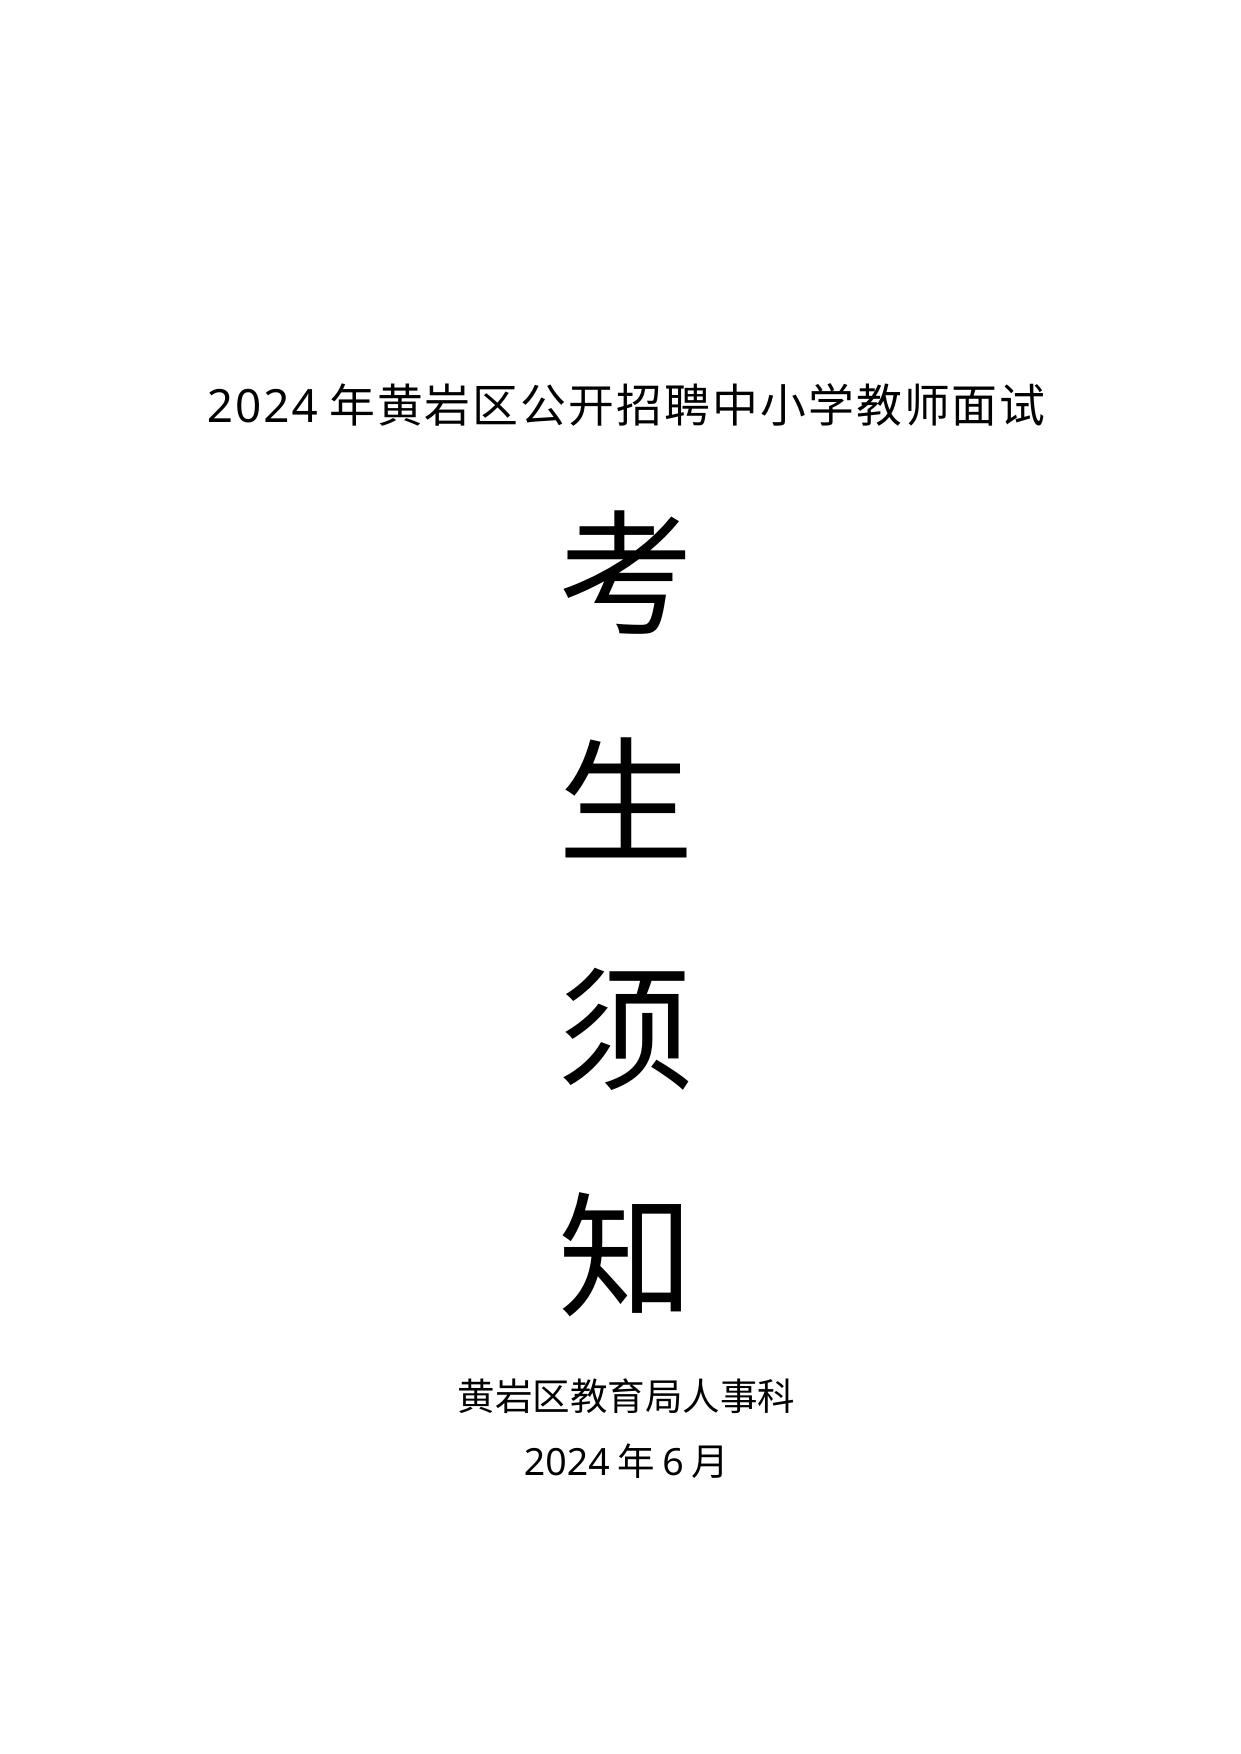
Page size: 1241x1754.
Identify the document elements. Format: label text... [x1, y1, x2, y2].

text 2024年6月 [165, 1426, 1087, 1491]
text 知 [165, 1134, 1087, 1361]
text 2024年黄岩区公开招聘中小学教师面试 [165, 354, 1087, 451]
text 考 [165, 451, 1087, 679]
text 须 [165, 906, 1087, 1134]
text 黄岩区教育局人事科 [165, 1361, 1087, 1426]
text 生 [165, 679, 1087, 906]
